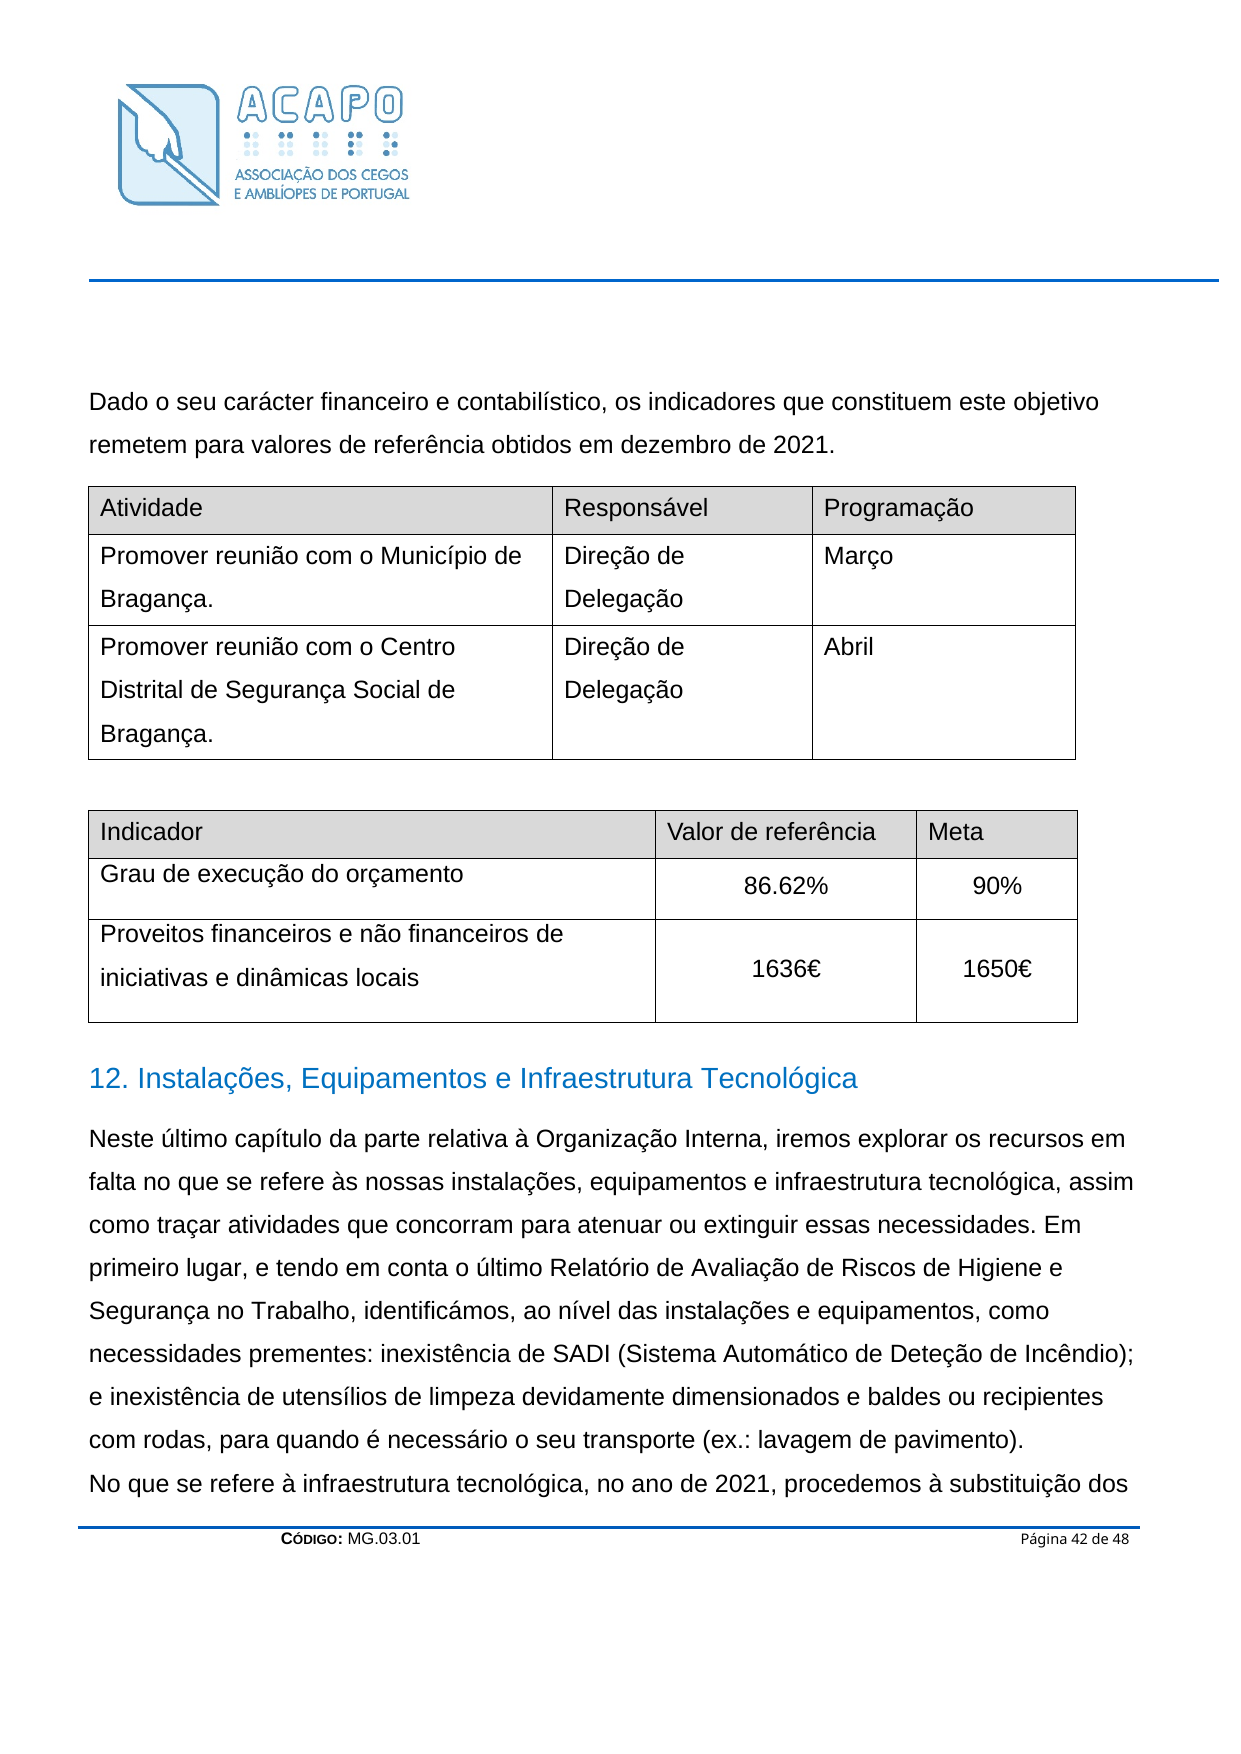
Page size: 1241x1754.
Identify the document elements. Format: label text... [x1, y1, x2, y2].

table_cell Grau de execução do orçamento [89, 859, 655, 918]
picture [105, 73, 415, 217]
table_header Meta [917, 811, 1077, 858]
table_cell Promover reunião com o Município de Bragança. [89, 535, 552, 625]
table_cell 86.62% [656, 859, 916, 918]
table_header Valor de referência [656, 811, 916, 858]
table_cell 1636€ [656, 920, 916, 1022]
table_cell Promover reunião com o Centro Distrital de Segurança Social de Bragança. [89, 626, 552, 759]
table_cell 90% [917, 859, 1077, 918]
table_cell Direção de Delegação [553, 535, 812, 625]
table_cell 1650€ [917, 920, 1077, 1022]
text 12. Instalações, Equipamentos e Infraestrutura Tecnológica [89, 1061, 1152, 1094]
table_header Programação [813, 487, 1075, 534]
table_cell Direção de Delegação [553, 626, 812, 759]
list Neste último capítulo da parte relativa à Organização Interna, iremos explorar os recursos em falta no que se refere às nossas instalações, equipamentos e infraestrutura tecnológica, assim como traçar atividades que concorram para atenuar ou extinguir essas necessidades. Em primeiro lugar, e tendo em conta o último Relatório de Avaliação de Riscos de Higiene e Segurança no Trabalho, identificámos, ao nível das instalações e equipamentos, como necessidades prementes: inexistência de SADI (Sistema Automático de Deteção de Incêndio); e inexistência de utensílios de limpeza devidamente dimensionados e baldes ou recipientes com rodas, para quando é necessário o seu transporte (ex.: lavagem de pavimento). [89, 1124, 1152, 1454]
table_cell Abril [813, 626, 1075, 759]
text Dado o seu carácter financeiro e contabilístico, os indicadores que constituem este objetivo remetem para valores de referência obtidos em dezembro de 2021. [89, 387, 1152, 459]
table_header Responsável [553, 487, 812, 534]
table_header Indicador [89, 811, 655, 858]
table_cell Proveitos financeiros e não financeiros de iniciativas e dinâmicas locais [89, 920, 655, 1022]
table_cell Março [813, 535, 1075, 625]
table_header Atividade [89, 487, 552, 534]
